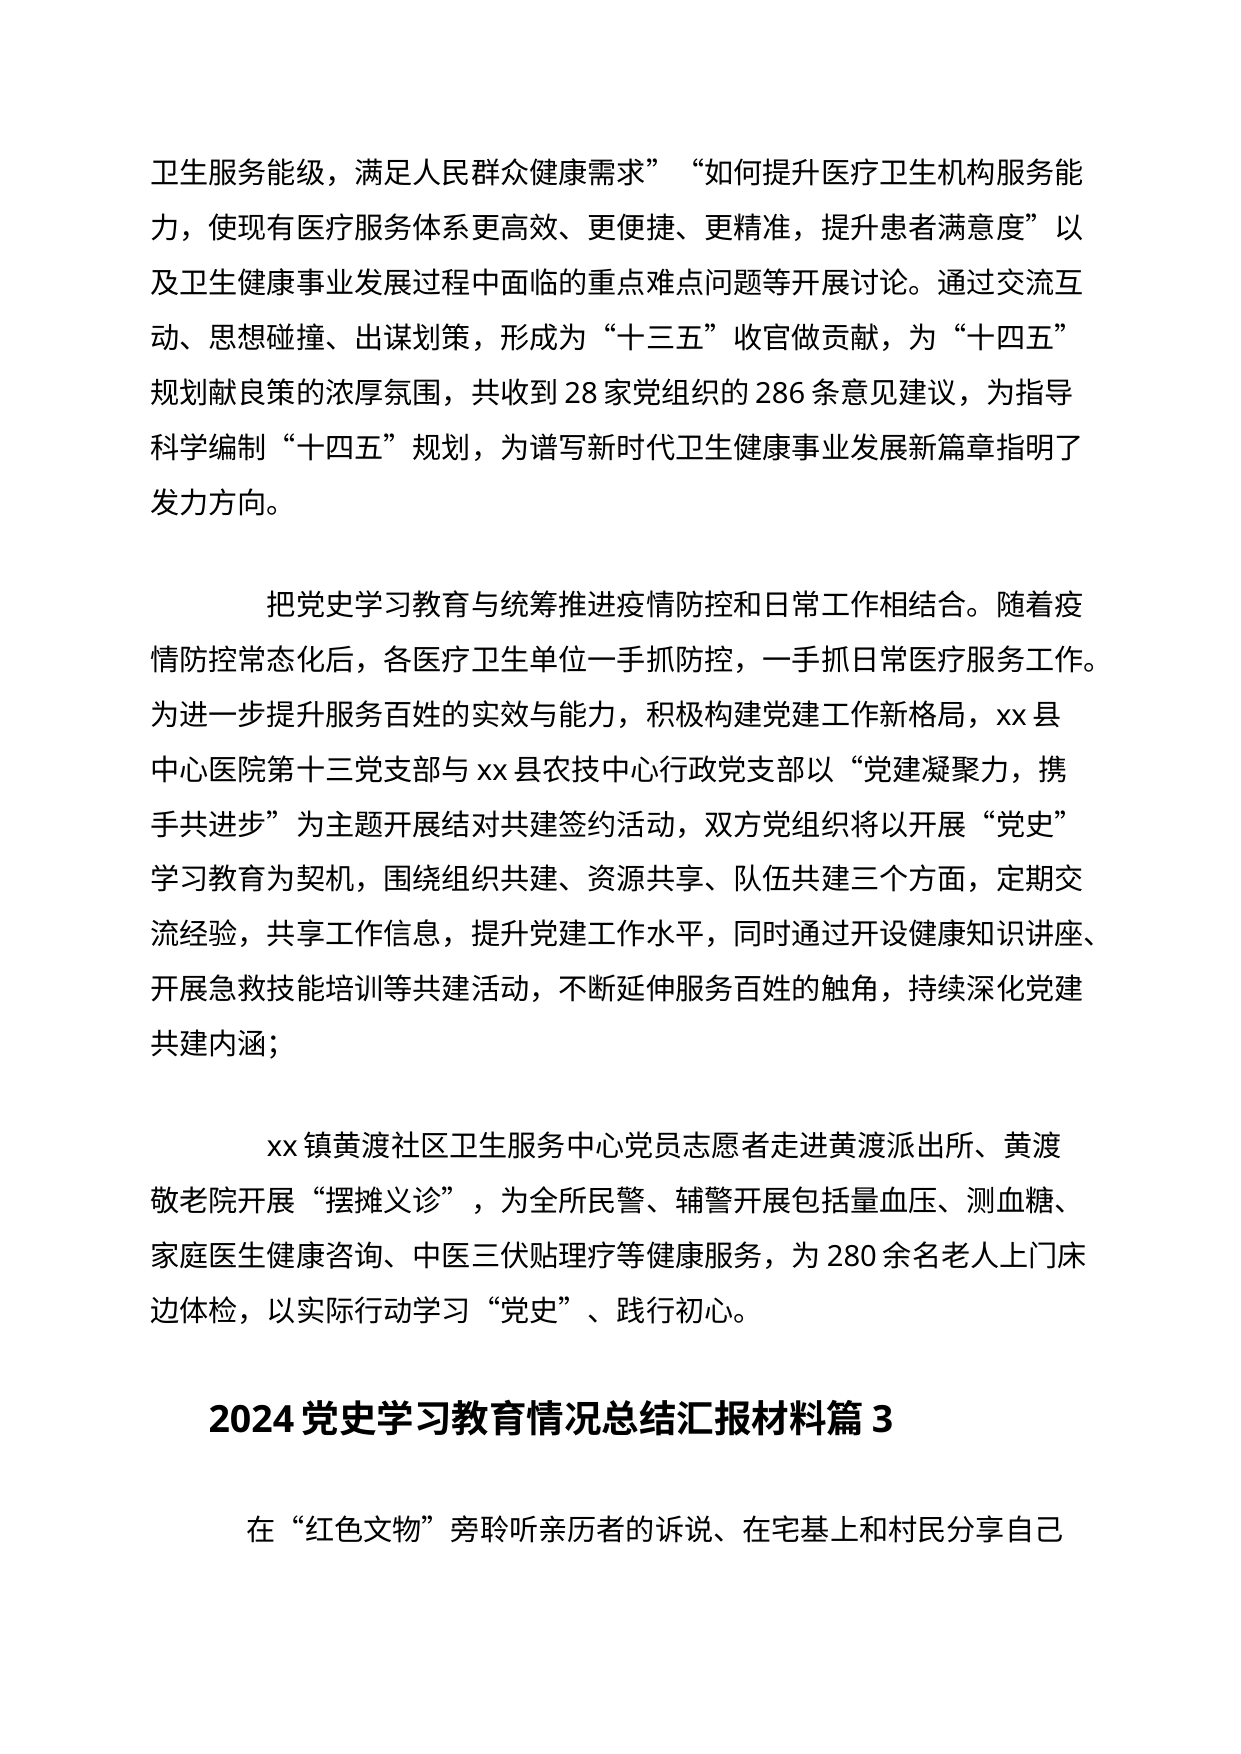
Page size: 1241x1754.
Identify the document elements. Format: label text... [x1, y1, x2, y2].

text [150, 150, 1090, 522]
text xx镇黄渡社区卫生服务中心党员志愿者走进黄渡派出所、黄渡敬老院开展“摆摊义诊”，为全所民警、辅警开展包括量血压、测血糖、家庭医生健康咨询、中医三伏贴理疗等健康服务，为280余名老人上门床边体检，以实际行动学习“党史”、践行初心。 [150, 1122, 1090, 1329]
text 把党史学习教育与统筹推进疫情防控和日常工作相结合。随着疫情防控常态化后，各医疗卫生单位一手抓防控，一手抓日常医疗服务工作。为进一步提升服务百姓的实效与能力，积极构建党建工作新格局，xx县中心医院第十三党支部与xx县农技中心行政党支部以“党建凝聚力，携手共进步”为主题开展结对共建签约活动，双方党组织将以开展“党史”学习教育为契机，围绕组织共建、资源共享、队伍共建三个方面，定期交流经验，共享工作信息，提升党建工作水平，同时通过开设健康知识讲座、开展急救技能培训等共建活动，不断延伸服务百姓的触角，持续深化党建共建内涵； [150, 581, 1090, 1063]
text 2024党史学习教育情况总结汇报材料篇3 [150, 1389, 1090, 1443]
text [150, 1507, 1090, 1549]
